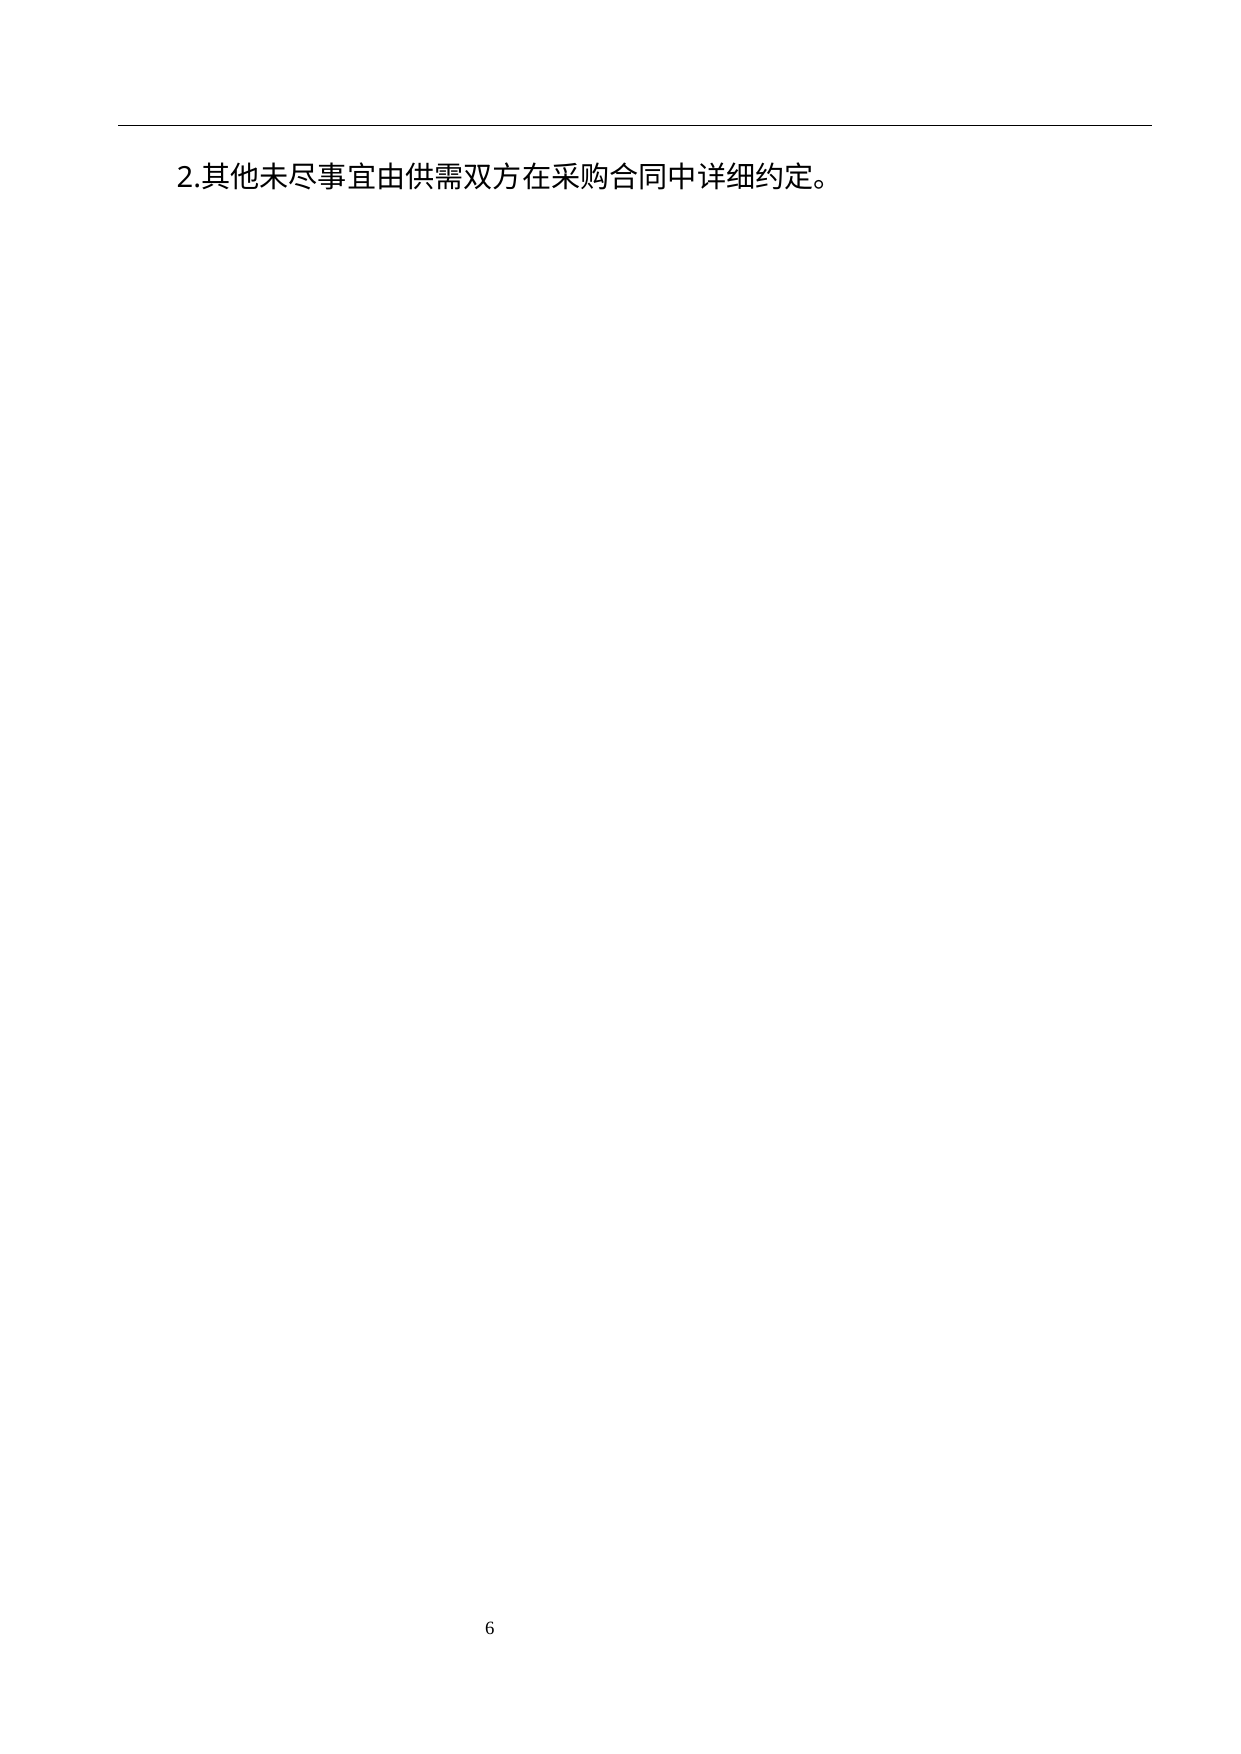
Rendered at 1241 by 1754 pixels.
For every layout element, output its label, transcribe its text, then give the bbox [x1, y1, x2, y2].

text 2.其他未尽事宜由供需双方在采购合同中详细约定。 [118, 142, 1152, 207]
